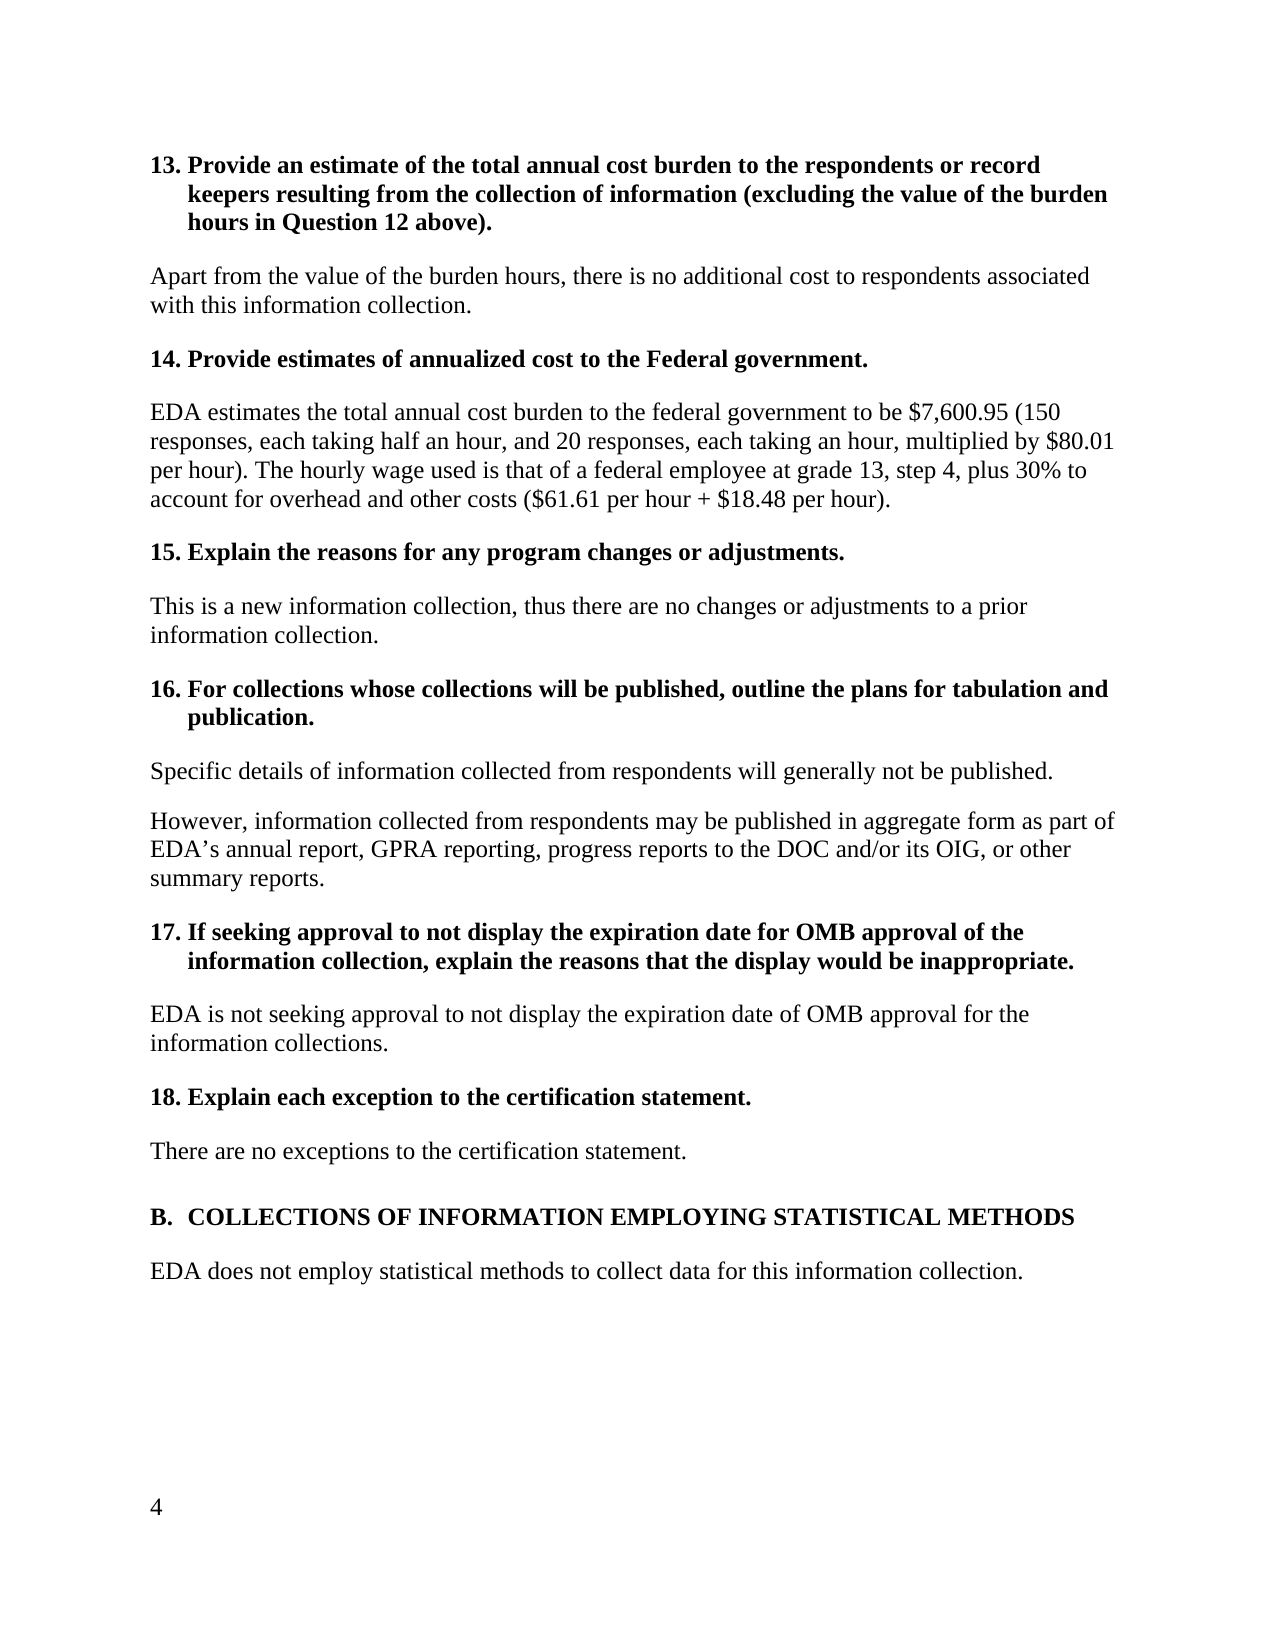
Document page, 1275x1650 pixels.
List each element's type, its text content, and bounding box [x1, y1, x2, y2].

text This is a new information collection, thus there are no changes or adjustments to a prior information collection. [150, 591, 1125, 649]
list If seeking approval to not display the expiration date for OMB approval of the information collection, explain the reasons that the display would be inappropriate. [150, 917, 1125, 974]
list Provide estimates of annualized cost to the Federal government. [150, 344, 1125, 372]
list Explain each exception to the certification statement. [150, 1082, 1125, 1111]
text EDA does not employ statistical methods to collect data for this information collection. [150, 1256, 1125, 1284]
text Specific details of information collected from respondents will generally not be published. [150, 756, 1125, 785]
text However, information collected from respondents may be published in aggregate form as part of EDA’s annual report, GPRA reporting, progress reports to the DOC and/or its OIG, or other summary reports. [150, 806, 1125, 892]
text EDA estimates the total annual cost burden to the federal government to be $7,600.95 (150 responses, each taking half an hour, and 20 responses, each taking an hour, multiplied by $80.01 per hour). The hourly wage used is that of a federal employee at grade 13, step 4, plus 30% to account for overhead and other costs ($61.61 per hour + $18.48 per hour). [150, 397, 1125, 512]
text EDA is not seeking approval to not display the expiration date of OMB approval for the information collections. [150, 999, 1125, 1057]
list Provide an estimate of the total annual cost burden to the respondents or record keepers resulting from the collection of information (excluding the value of the burden hours in Question 12 above). [150, 150, 1125, 236]
text There are no exceptions to the certification statement. [150, 1136, 1125, 1164]
list COLLECTIONS OF INFORMATION EMPLOYING STATISTICAL METHODS [150, 1202, 1125, 1231]
list Explain the reasons for any program changes or adjustments. [150, 537, 1125, 566]
text Apart from the value of the burden hours, there is no additional cost to respondents associated with this information collection. [150, 261, 1125, 319]
list For collections whose collections will be published, outline the plans for tabulation and publication. [150, 674, 1125, 731]
